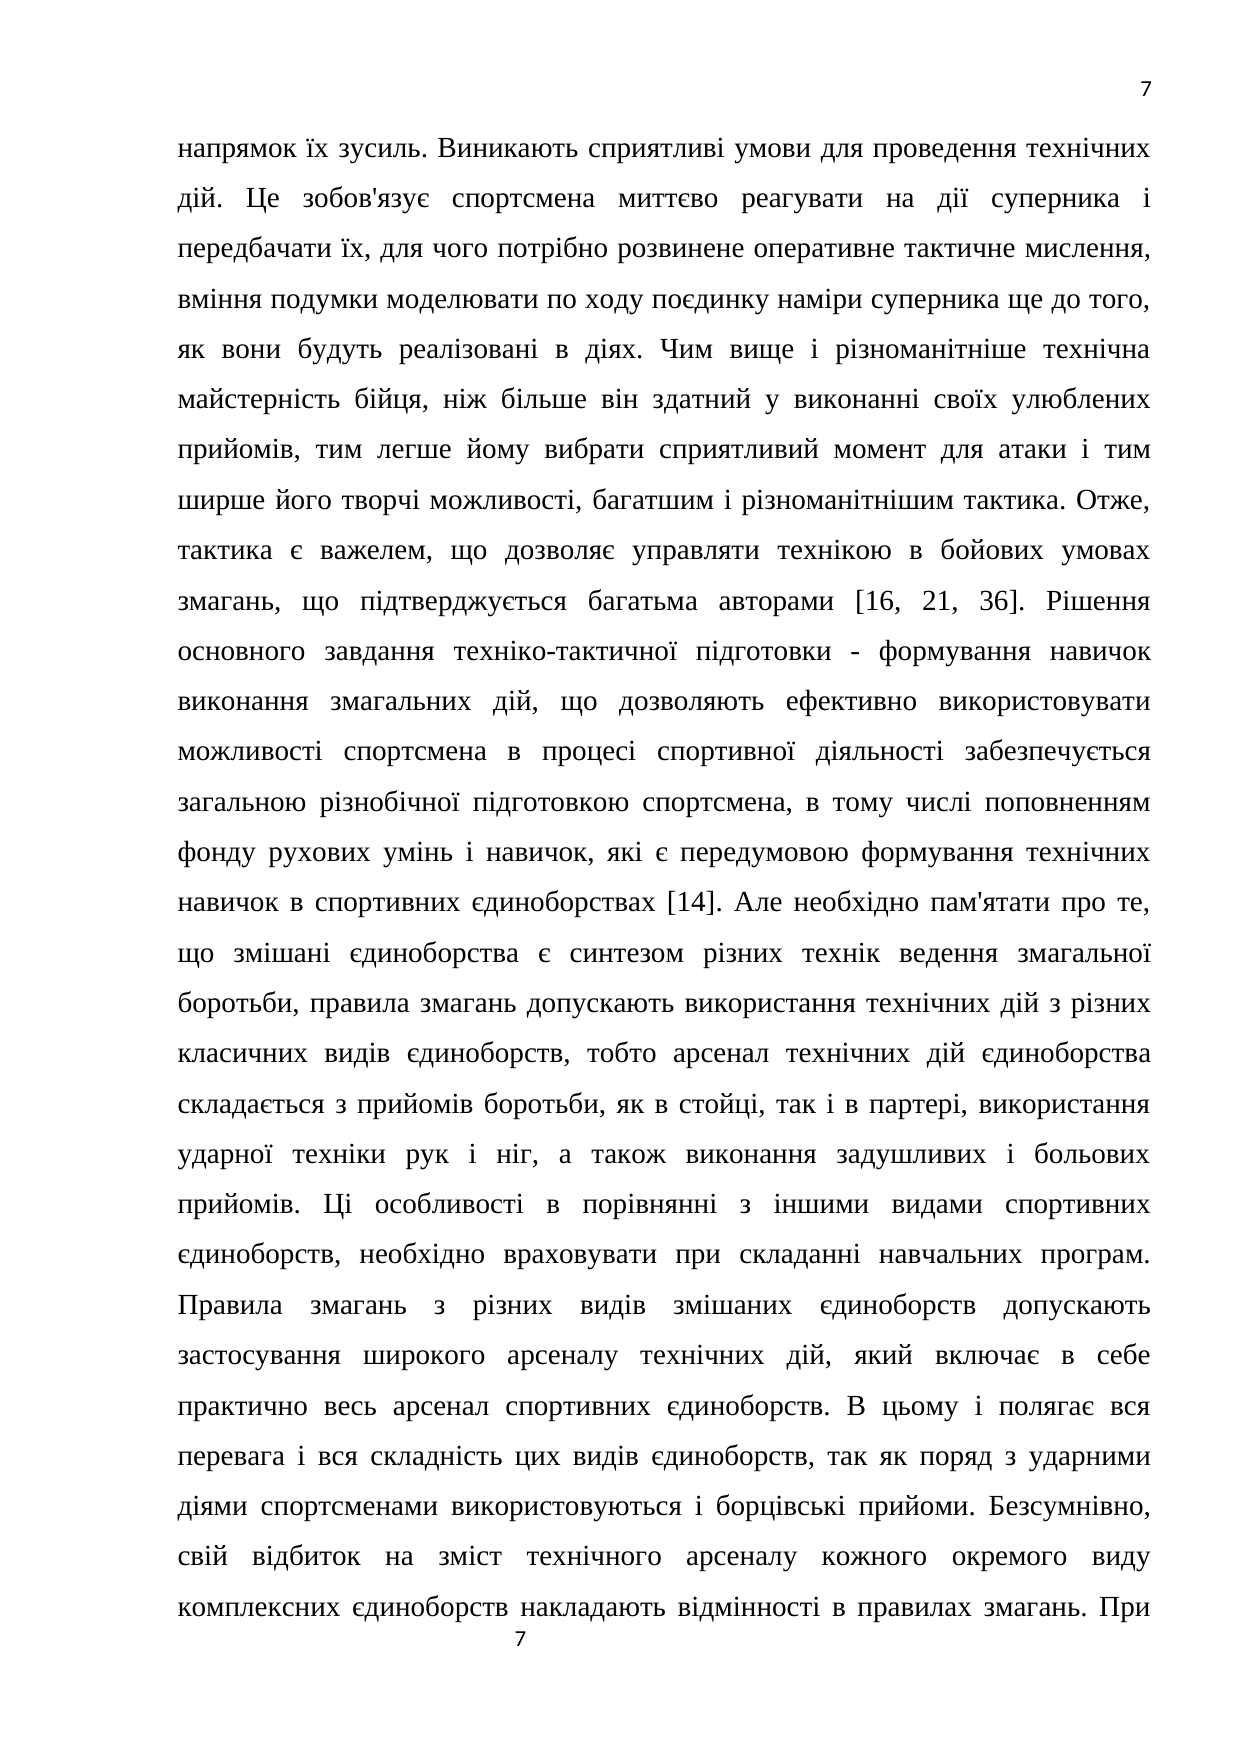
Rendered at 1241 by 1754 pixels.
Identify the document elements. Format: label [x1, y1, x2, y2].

text [177, 130, 1152, 1622]
